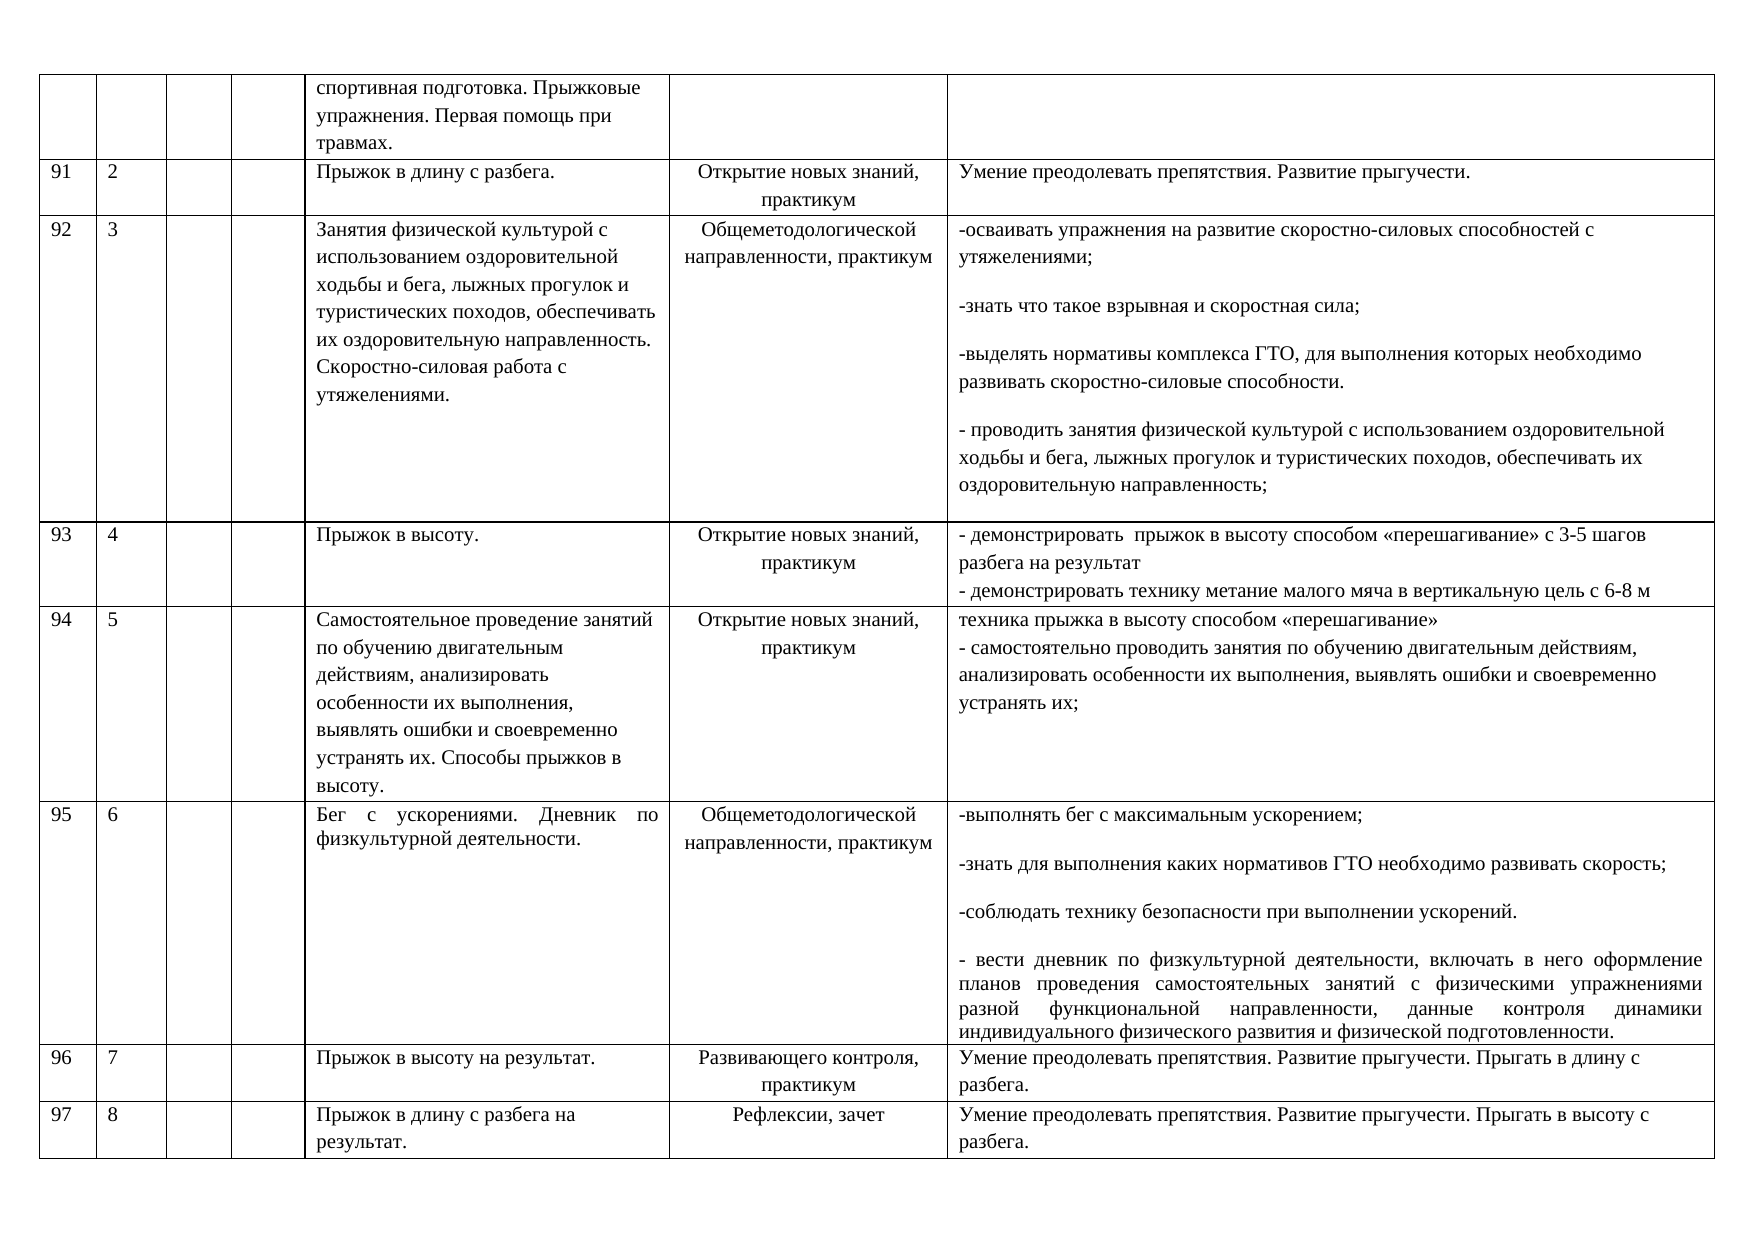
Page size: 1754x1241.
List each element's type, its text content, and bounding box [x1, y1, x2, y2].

table_cell [167, 75, 231, 158]
table_cell 6 [97, 802, 166, 1043]
table_cell 93 [40, 523, 96, 606]
table_cell Занятия физической культурой с использованием оздоровительной ходьбы и бега, лыжных прогулок и туристических походов, обеспечивать их оздоровительную направленность. Скоростно-силовая работа с утяжелениями. [306, 216, 669, 521]
table_cell Общеметодологической направленности, практикум [670, 802, 947, 1043]
table_cell Самостоятельное проведение занятий по обучению двигательным действиям, анализировать особенности их выполнения, выявлять ошибки и своевременно устранять их. Способы прыжков в высоту. [306, 607, 669, 801]
table_cell 94 [40, 607, 96, 801]
table_cell [232, 160, 304, 215]
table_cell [670, 75, 947, 158]
table_cell 92 [40, 216, 96, 521]
table_cell Открытие новых знаний, практикум [670, 523, 947, 606]
table_cell 8 [97, 1102, 166, 1157]
table_cell Развивающего контроля, практикум [670, 1045, 947, 1101]
table_cell 97 [40, 1102, 96, 1157]
table_cell 5 [97, 607, 166, 801]
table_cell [948, 75, 1714, 158]
table_cell Общеметодологической направленности, практикум [670, 216, 947, 521]
table_cell 91 [40, 160, 96, 215]
table_cell [167, 802, 231, 1043]
table_cell [167, 1102, 231, 1157]
table_cell Бег с ускорениями. Дневник по физкультурной деятельности. [306, 802, 669, 1043]
table_cell Рефлексии, зачет [670, 1102, 947, 1157]
table_cell 7 [97, 1045, 166, 1101]
table_cell [232, 1102, 304, 1157]
table_cell 95 [40, 802, 96, 1043]
table_cell Прыжок в длину с разбега. [306, 160, 669, 215]
table_cell Умение преодолевать препятствия. Развитие прыгучести. [948, 160, 1714, 215]
table_cell [167, 607, 231, 801]
table_cell [167, 216, 231, 521]
table_cell [232, 802, 304, 1043]
table_cell -выполнять бег с максимальным ускорением; -знать для выполнения каких нормативов ГТО необходимо развивать скорость; -соблюдать технику безопасности при выполнении ускорений. - вести дневник по физкультурной деятельности, включать в него оформление планов проведения самостоятельных занятий с физическими упражнениями разной функциональной направленности, данные контроля динамики индивидуального физического развития и физической подготовленности. [948, 802, 1714, 1043]
table_cell Открытие новых знаний, практикум [670, 607, 947, 801]
table_cell - демонстрировать прыжок в высоту способом «перешагивание» с 3-5 шагов разбега на результат - демонстрировать технику метание малого мяча в вертикальную цель с 6-8 м [948, 523, 1714, 606]
table_cell Прыжок в длину с разбега на результат. [306, 1102, 669, 1157]
table_cell 90 [40, 75, 96, 158]
table_cell 1 [97, 75, 166, 158]
table_cell [232, 523, 304, 606]
table_cell 2 [97, 160, 166, 215]
table_cell [232, 1045, 304, 1101]
table_cell Прыжок в высоту на результат. [306, 1045, 669, 1101]
table_cell [232, 607, 304, 801]
table_cell -осваивать упражнения на развитие скоростно-силовых способностей с утяжелениями; -знать что такое взрывная и скоростная сила; -выделять нормативы комплекса ГТО, для выполнения которых необходимо развивать скоростно-силовые способности. - проводить занятия физической культурой с использованием оздоровительной ходьбы и бега, лыжных прогулок и туристических походов, обеспечивать их оздоровительную направленность; [948, 216, 1714, 521]
table_cell Умение преодолевать препятствия. Развитие прыгучести. Прыгать в высоту с разбега. [948, 1102, 1714, 1157]
table_cell [167, 160, 231, 215]
table_cell Прыжок в высоту. [306, 523, 669, 606]
table_cell Открытие новых знаний, практикум [670, 160, 947, 215]
table_cell [232, 216, 304, 521]
table_cell 3 [97, 216, 166, 521]
table_cell 96 [40, 1045, 96, 1101]
table_cell [167, 1045, 231, 1101]
table_cell [167, 523, 231, 606]
table_cell 4 [97, 523, 166, 606]
table_cell [232, 75, 304, 158]
table_cell Умение преодолевать препятствия. Развитие прыгучести. Прыгать в длину с разбега. [948, 1045, 1714, 1101]
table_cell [306, 75, 669, 158]
table_cell техника прыжка в высоту способом «перешагивание» - самостоятельно проводить занятия по обучению двигательным действиям, анализировать особенности их выполнения, выявлять ошибки и своевременно устранять их; [948, 607, 1714, 801]
